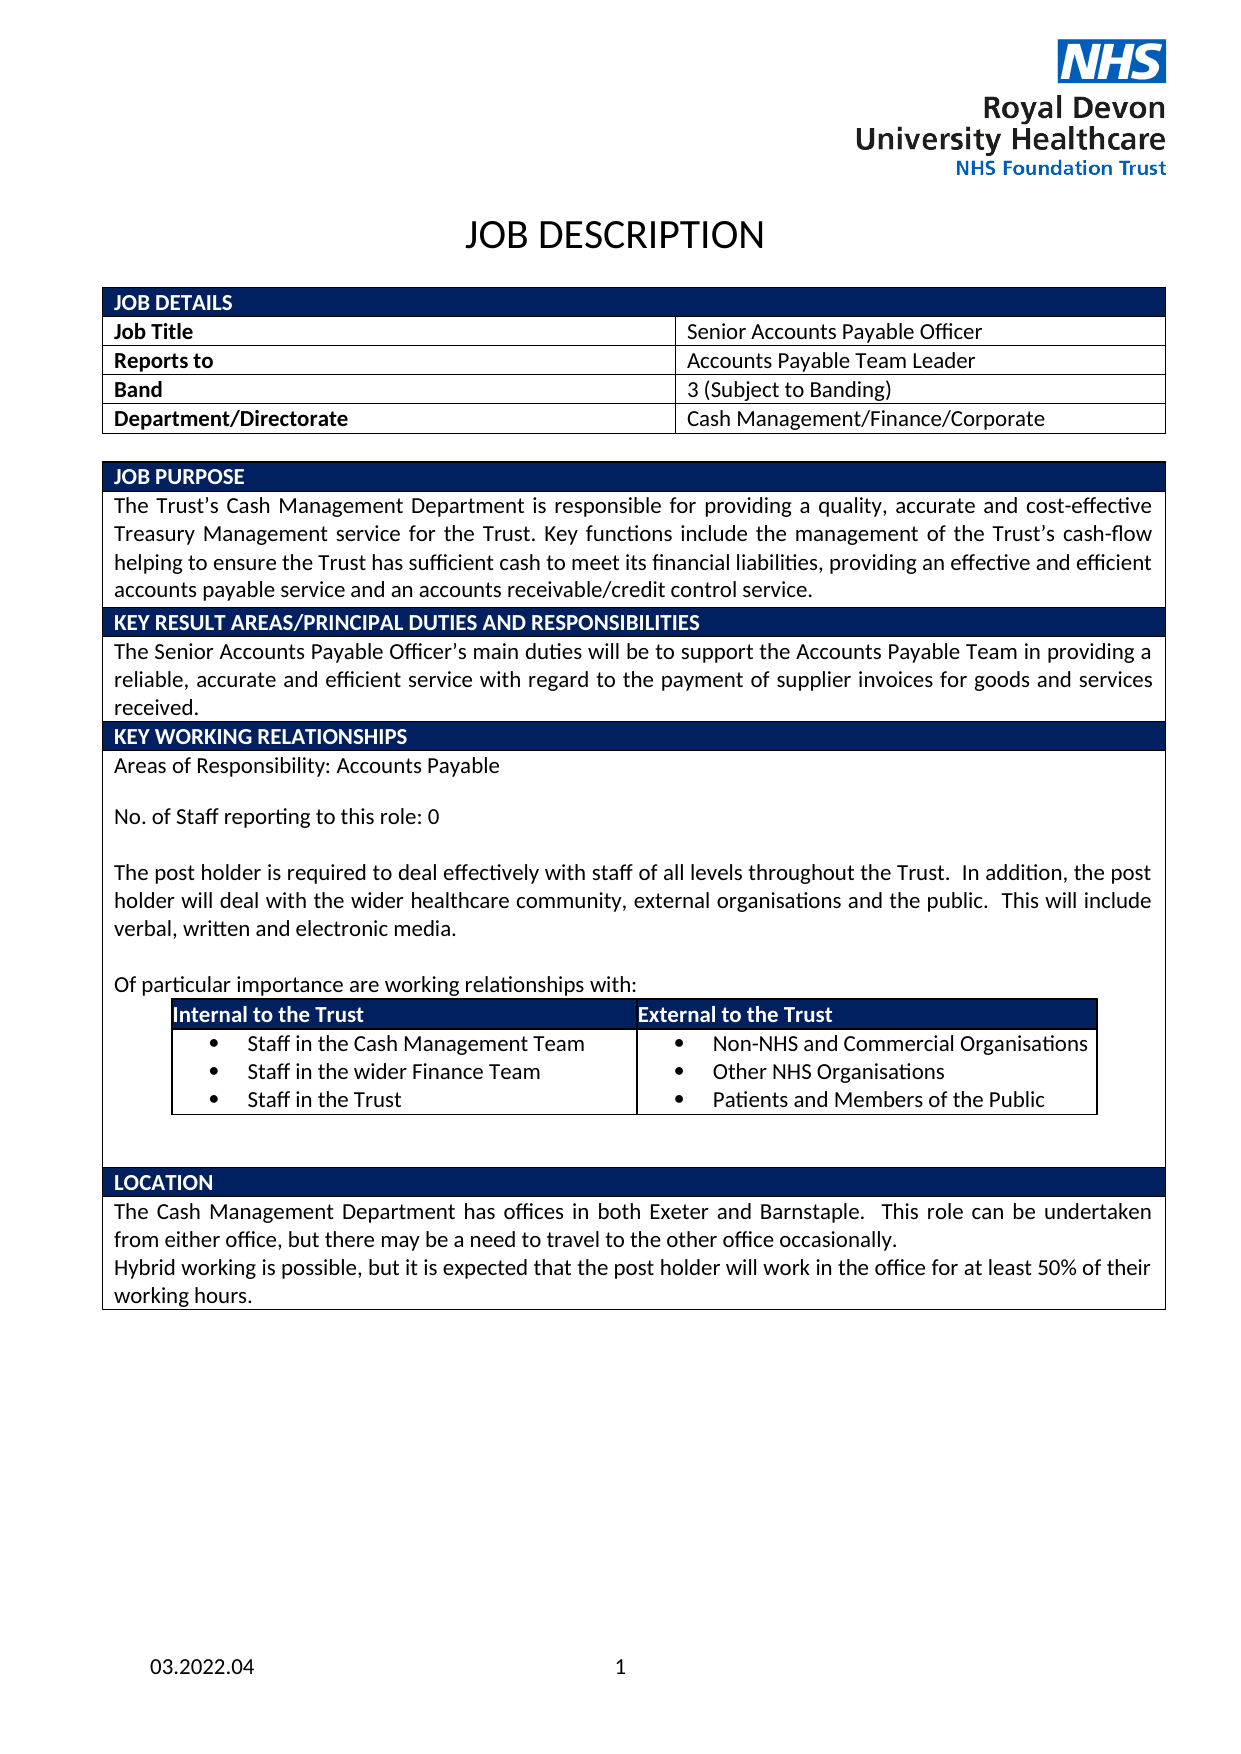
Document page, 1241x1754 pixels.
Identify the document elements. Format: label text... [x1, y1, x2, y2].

table_cell LOCATION [103, 1168, 1165, 1196]
table_cell Accounts Payable Team Leader [676, 346, 1165, 374]
table_header JOB PURPOSE [103, 463, 1165, 491]
picture [837, 39, 1175, 180]
text JOB DESCRIPTION [91, 208, 1139, 259]
table_cell The Cash Management Department has offices in both Exeter and Barnstaple. This role can be undertaken from either office, but there may be a need to travel to the other office occasionally. Hybrid working is possible, but it is expected that the post holder will work in the office for at least 50% of their working hours. [103, 1197, 1165, 1309]
table_cell Job Title [103, 317, 675, 345]
table_cell Department/Directorate [103, 404, 675, 432]
table_cell The Senior Accounts Payable Officer’s main duties will be to support the Accounts Payable Team in providing a reliable, accurate and efficient service with regard to the payment of supplier invoices for goods and services received. [103, 637, 1165, 721]
table_header JOB DETAILS [103, 288, 1165, 316]
table_cell KEY WORKING RELATIONSHIPS [103, 722, 1165, 750]
table_cell Band [103, 375, 675, 403]
table_cell The Trust’s Cash Management Department is responsible for providing a quality, accurate and cost-effective Treasury Management service for the Trust. Key functions include the management of the Trust’s cash-flow helping to ensure the Trust has sufficient cash to meet its financial liabilities, providing an effective and efficient accounts payable service and an accounts receivable/credit control service. [103, 492, 1165, 607]
table_cell Reports to [103, 346, 675, 374]
table_cell Areas of Responsibility: Accounts Payable No. of Staff reporting to this role: 0 The post holder is required to deal effectively with staff of all levels throughout the Trust. In addition, the post holder will deal with the wider healthcare community, external organisations and the public. This will include verbal, written and electronic media. Of particular importance are working relationships with: [103, 751, 1165, 1167]
table_cell KEY RESULT AREAS/PRINCIPAL DUTIES AND RESPONSIBILITIES [103, 608, 1165, 636]
table_cell Cash Management/Finance/Corporate [676, 404, 1165, 432]
table_cell 3 (Subject to Banding) [676, 375, 1165, 403]
table_cell Senior Accounts Payable Officer [676, 317, 1165, 345]
